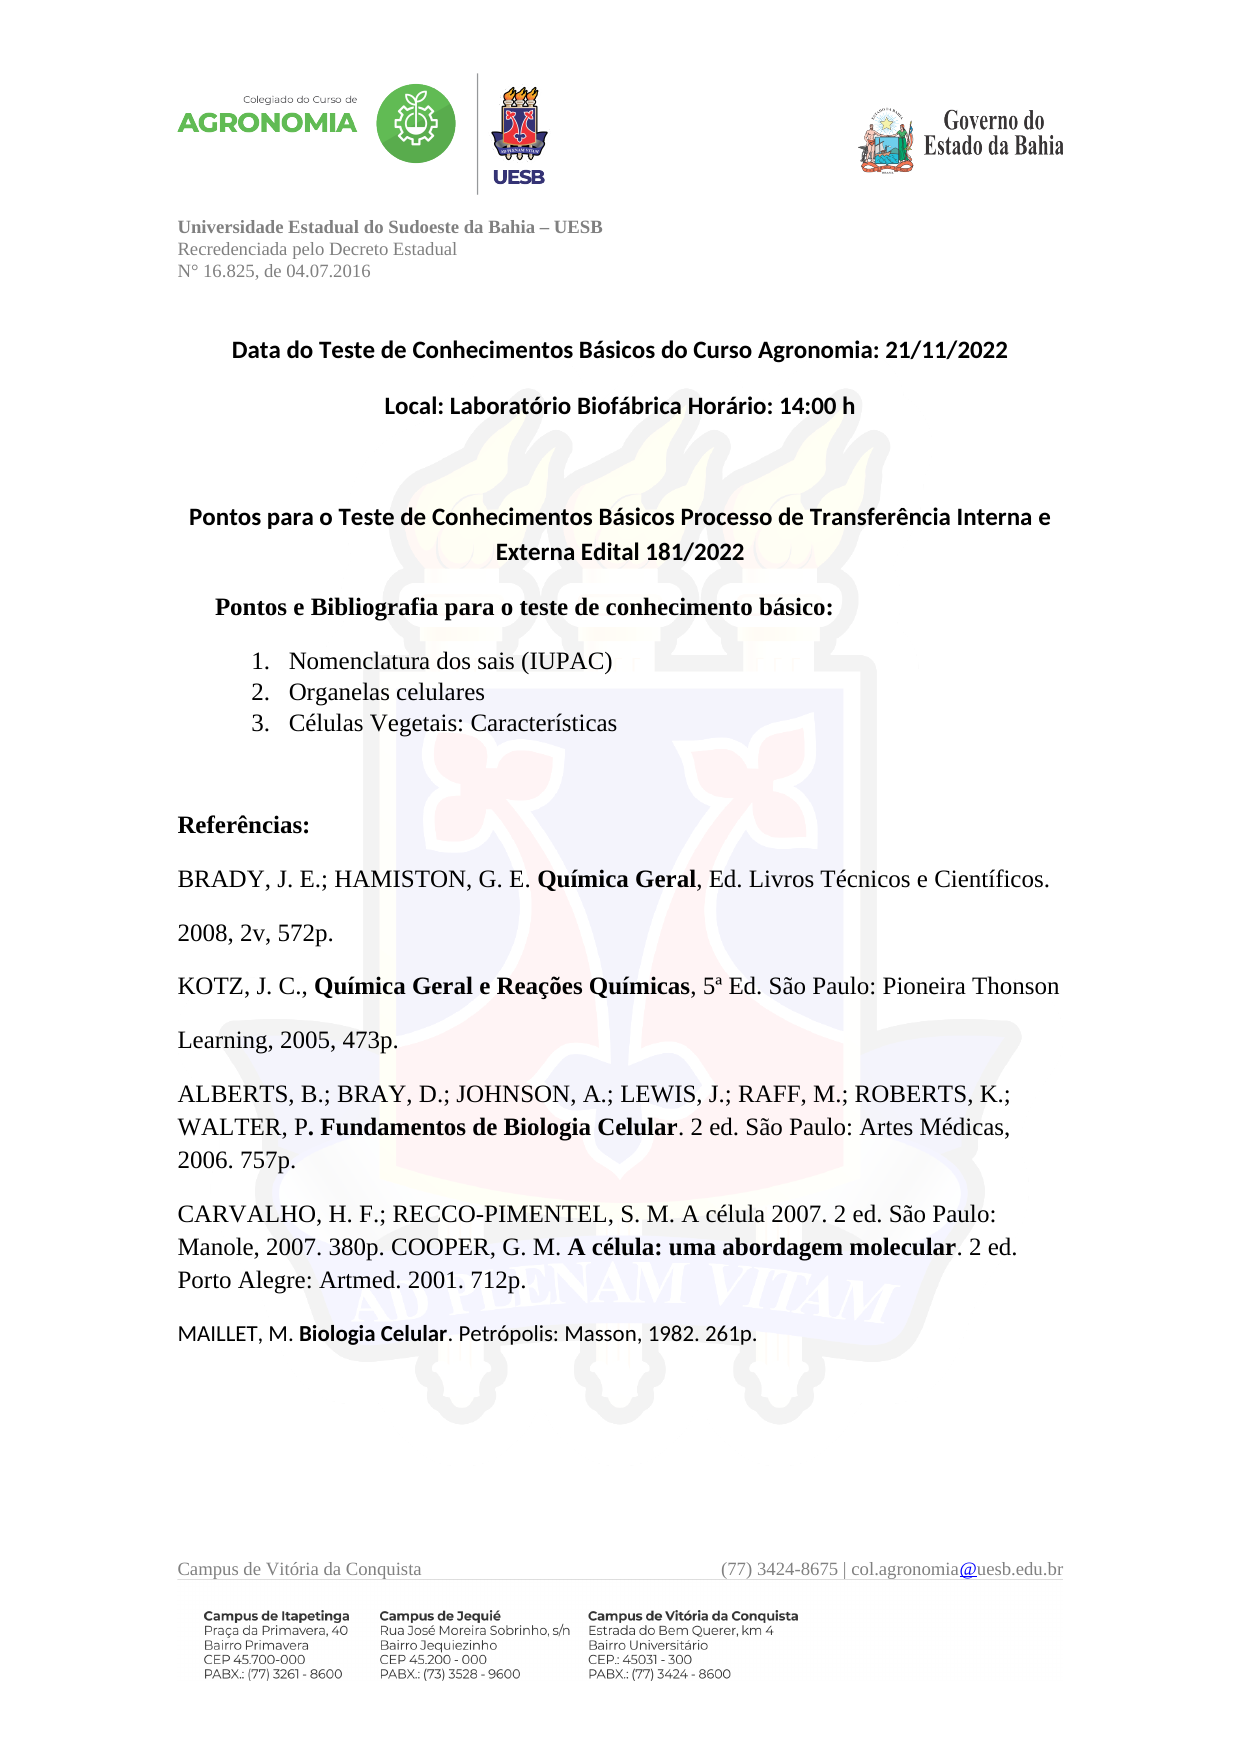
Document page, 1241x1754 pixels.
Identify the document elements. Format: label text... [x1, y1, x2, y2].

text CARVALHO, H. F.; RECCO-PIMENTEL, S. M. A célula 2007. 2 ed. São Paulo: Manole, 2007. 380p. COOPER, G. M. A célula: uma abordagem molecular. 2 ed. Porto Alegre: Artmed. 2001. 712p. [177, 1199, 1063, 1294]
text Data do Teste de Conhecimentos Básicos do Curso Agronomia: 21/11/2022 [177, 334, 1063, 364]
picture [177, 73, 1063, 195]
text Local: Laboratório Biofábrica Horário: 14:00 h [177, 390, 1063, 420]
picture [177, 1579, 1063, 1681]
text Pontos e Bibliografia para o teste de conhecimento básico: [177, 592, 1063, 621]
list Organelas celulares [251, 677, 1063, 706]
text MAILLET, M. Biologia Celular. Petrópolis: Masson, 1982. 261p. [177, 1319, 1063, 1347]
list Células Vegetais: Características [251, 708, 1063, 737]
text Referências: [177, 810, 1063, 839]
text Pontos para o Teste de Conhecimentos Básicos Processo de Transferência Interna e Externa Edital 181/2022 [177, 502, 1063, 567]
text ALBERTS, B.; BRAY, D.; JOHNSON, A.; LEWIS, J.; RAFF, M.; ROBERTS, K.; WALTER, P. Fundamentos de Biologia Celular. 2 ed. São Paulo: Artes Médicas, 2006. 757p. [177, 1079, 1063, 1174]
text KOTZ, J. C., Química Geral e Reações Químicas, 5ª Ed. São Paulo: Pioneira Thonson [177, 971, 1063, 1000]
list Nomenclatura dos sais (IUPAC) [251, 646, 1063, 675]
text 2008, 2v, 572p. [177, 918, 1063, 946]
text Learning, 2005, 473p. [177, 1025, 1063, 1054]
text BRADY, J. E.; HAMISTON, G. E. Química Geral, Ed. Livros Técnicos e Científicos. [177, 864, 1063, 892]
